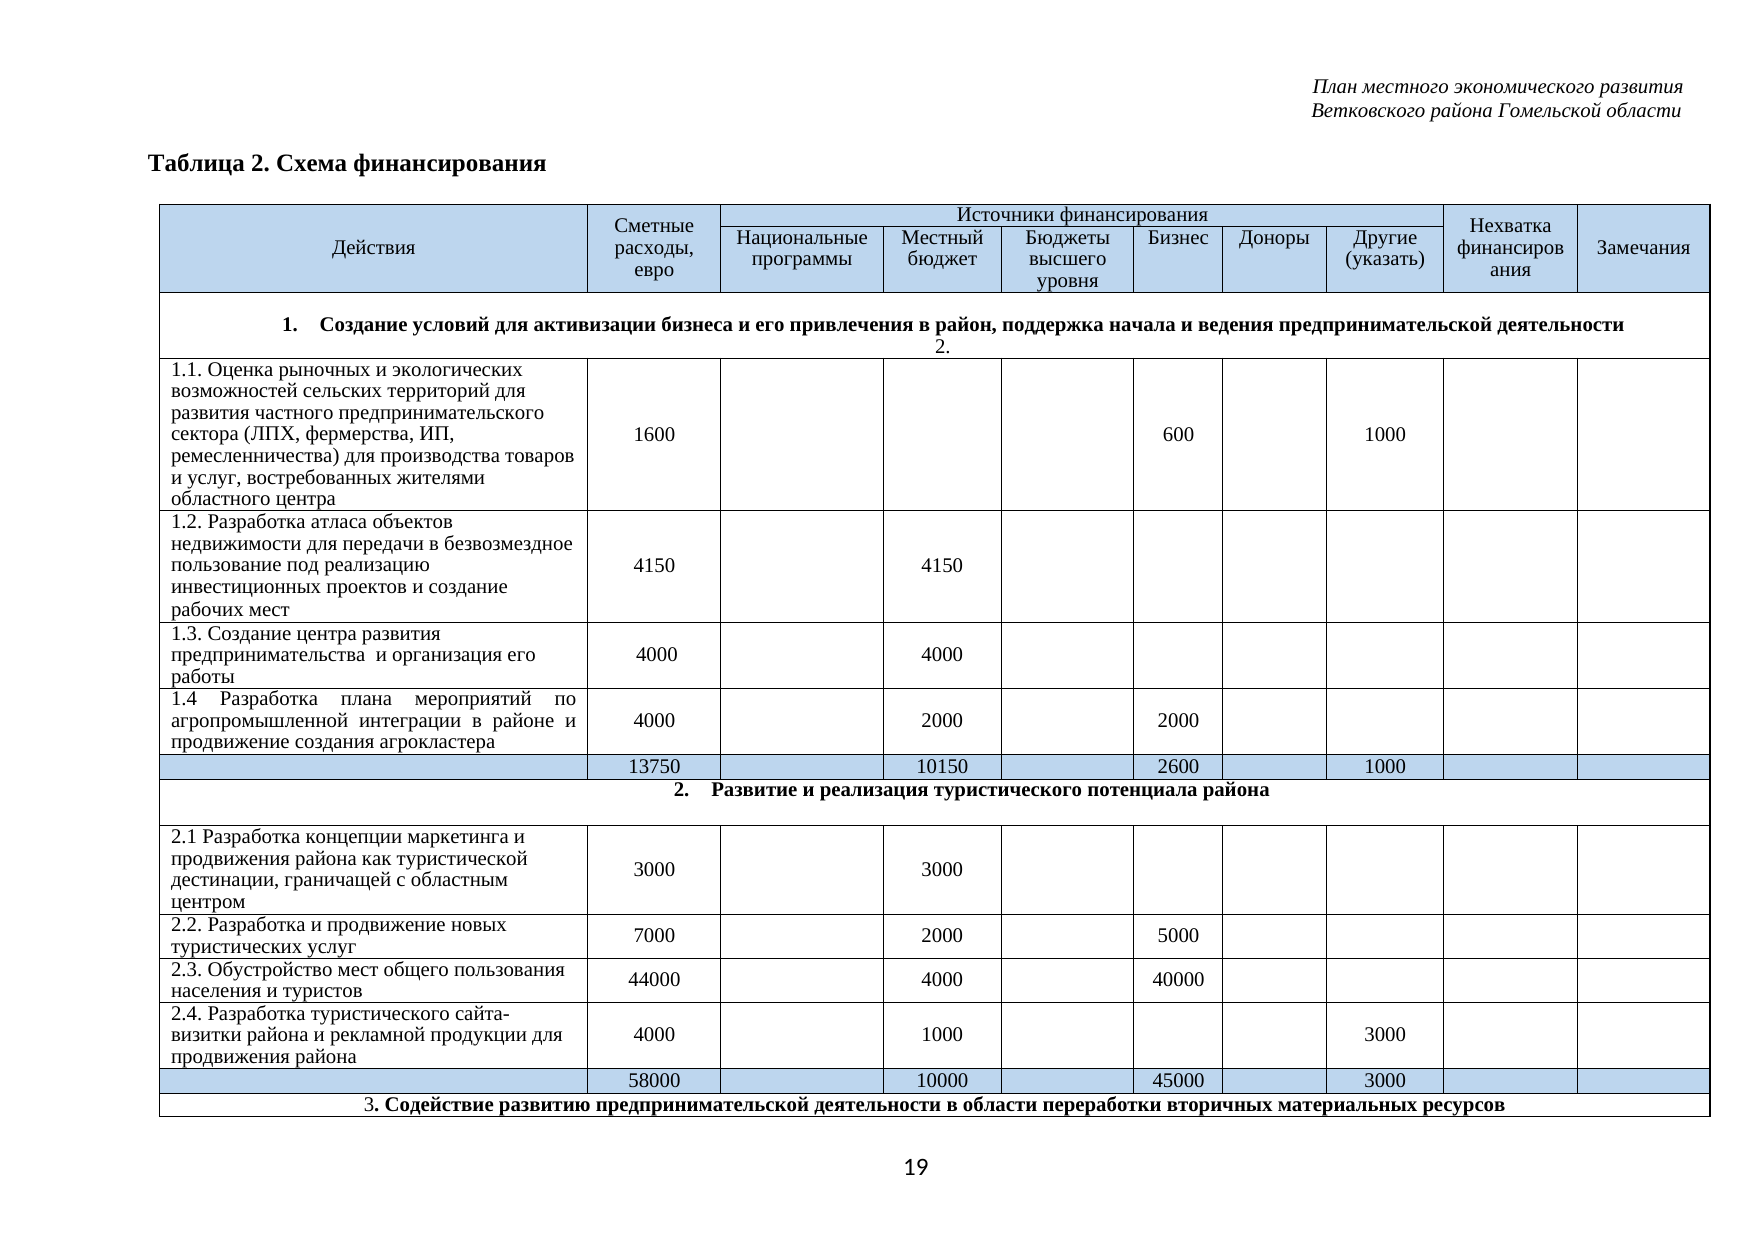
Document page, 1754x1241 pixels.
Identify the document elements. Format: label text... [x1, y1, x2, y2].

table_cell [1327, 689, 1443, 753]
table_cell [1578, 689, 1709, 753]
table_header Нехватка финансирования [1444, 205, 1577, 292]
table_cell 4150 [884, 511, 1001, 622]
table_cell [1578, 915, 1709, 958]
table_cell [1444, 623, 1577, 688]
table_cell [1444, 915, 1577, 958]
table_cell 2.1 Разработка концепции маркетинга и продвижения района как туристической дестинации, граничащей с областным центром [160, 826, 587, 913]
table_cell [1223, 511, 1326, 622]
table_cell 10150 [884, 755, 1001, 779]
table_cell [1002, 959, 1133, 1002]
table_cell Бизнес [1134, 227, 1222, 292]
table_cell 5000 [1134, 915, 1222, 958]
table_cell 40000 [1134, 959, 1222, 1002]
table_cell 3000 [1327, 1069, 1443, 1093]
table_cell [721, 1003, 883, 1068]
table_cell 3000 [884, 826, 1001, 913]
table_cell [884, 359, 1001, 510]
table_cell Национальные программы [721, 227, 883, 292]
table_cell 45000 [1134, 1069, 1222, 1093]
table_cell [1223, 959, 1326, 1002]
table_cell [1444, 826, 1577, 913]
table_cell 1.3. Создание центра развития предпринимательства и организация его работы [160, 623, 587, 688]
table_cell [1578, 359, 1709, 510]
table_cell [1134, 623, 1222, 688]
table_cell [721, 359, 883, 510]
table_cell 13750 [588, 755, 720, 779]
table_cell [1134, 511, 1222, 622]
table_cell [1223, 915, 1326, 958]
table_cell 2.3. Обустройство мест общего пользования населения и туристов [160, 959, 587, 1002]
table_cell 1.1. Оценка рыночных и экологических возможностей сельских территорий для развития частного предпринимательского сектора (ЛПХ, фермерства, ИП, ремесленничества) для производства товаров и услуг, востребованных жителями областного центра [160, 359, 587, 510]
table_cell Развитие и реализация туристического потенциала района [160, 780, 1709, 825]
table_header Замечания [1578, 205, 1709, 292]
table_cell 2600 [1134, 755, 1222, 779]
table_cell [160, 1069, 587, 1093]
table_header Действия [160, 205, 587, 292]
table_cell 4150 [588, 511, 720, 622]
table_cell [1223, 623, 1326, 688]
table_cell [1134, 1003, 1222, 1068]
table_cell [160, 755, 587, 779]
table_cell [721, 826, 883, 913]
table_cell [1578, 511, 1709, 622]
table_cell [1327, 511, 1443, 622]
table_cell [721, 689, 883, 753]
table_cell 2.4. Разработка туристического сайта-визитки района и рекламной продукции для продвижения района [160, 1003, 587, 1068]
table_cell [1578, 1003, 1709, 1068]
table_cell [1578, 755, 1709, 779]
table_cell 2000 [1134, 689, 1222, 753]
table_cell [1223, 1069, 1326, 1093]
table_cell 7000 [588, 915, 720, 958]
table_cell Создание условий для активизации бизнеса и его привлечения в район, поддержка начала и ведения предпринимательской деятельности [160, 293, 1709, 358]
table_cell 4000 [884, 959, 1001, 1002]
table_cell [1002, 915, 1133, 958]
table_cell [1002, 623, 1133, 688]
table_cell 1.4 Разработка плана мероприятий по агропромышленной интеграции в районе и продвижение создания агрокластера [160, 689, 587, 753]
table_cell [1578, 623, 1709, 688]
table_cell [1223, 689, 1326, 753]
table_cell [1002, 689, 1133, 753]
table_cell 1.2. Разработка атласа объектов недвижимости для передачи в безвозмездное пользование под реализацию инвестиционных проектов и создание рабочих мест [160, 511, 587, 622]
table_cell [1134, 826, 1222, 913]
table_cell [1327, 959, 1443, 1002]
table_cell 4000 [884, 623, 1001, 688]
table_cell [1578, 1069, 1709, 1093]
table_cell 3. Содействие развитию предпринимательской деятельности в области переработки вторичных материальных ресурсов [160, 1094, 1709, 1116]
table_cell [1327, 915, 1443, 958]
table_cell 58000 [588, 1069, 720, 1093]
table_cell [1444, 959, 1577, 1002]
table_cell [721, 915, 883, 958]
table_cell Доноры [1223, 227, 1326, 292]
table_cell [1578, 959, 1709, 1002]
table_cell 2000 [884, 915, 1001, 958]
table_cell [1223, 359, 1326, 510]
table_header Источники финансирования [721, 205, 1443, 226]
table_cell [721, 511, 883, 622]
table_cell Местный бюджет [884, 227, 1001, 292]
table_cell [1002, 755, 1133, 779]
table_cell [721, 959, 883, 1002]
table_cell 1000 [1327, 359, 1443, 510]
table_cell 2000 [884, 689, 1001, 753]
table_cell [1327, 623, 1443, 688]
table_cell [1223, 755, 1326, 779]
table_cell 4000 [588, 1003, 720, 1068]
table_cell [721, 623, 883, 688]
table_cell 4000 [588, 623, 720, 688]
table_cell [1327, 826, 1443, 913]
table_cell Бюджеты высшего уровня [1002, 227, 1133, 292]
table_cell [1444, 359, 1577, 510]
table_cell [1002, 826, 1133, 913]
table_cell [721, 1069, 883, 1093]
text Таблица 2. Схема финансирования [148, 148, 1683, 177]
table_cell [1002, 1003, 1133, 1068]
table_cell [721, 755, 883, 779]
table_cell [1223, 1003, 1326, 1068]
table_cell [1444, 1069, 1577, 1093]
table_cell 10000 [884, 1069, 1001, 1093]
table_cell 44000 [588, 959, 720, 1002]
table_cell [1002, 511, 1133, 622]
table_cell Другие (указать) [1327, 227, 1443, 292]
table_cell 1000 [884, 1003, 1001, 1068]
table_cell 3000 [1327, 1003, 1443, 1068]
table_cell [1002, 359, 1133, 510]
table_cell 600 [1134, 359, 1222, 510]
table_cell [1444, 755, 1577, 779]
table_cell 1600 [588, 359, 720, 510]
table_cell [1444, 689, 1577, 753]
table_header Сметные расходы, евро [588, 205, 720, 292]
table_cell 2.2. Разработка и продвижение новых туристических услуг [160, 915, 587, 958]
table_cell 1000 [1327, 755, 1443, 779]
table_cell 4000 [588, 689, 720, 753]
table_cell [1444, 511, 1577, 622]
table_cell [1444, 1003, 1577, 1068]
table_cell 3000 [588, 826, 720, 913]
table_cell [1223, 826, 1326, 913]
table_cell [1002, 1069, 1133, 1093]
table_cell [1578, 826, 1709, 913]
